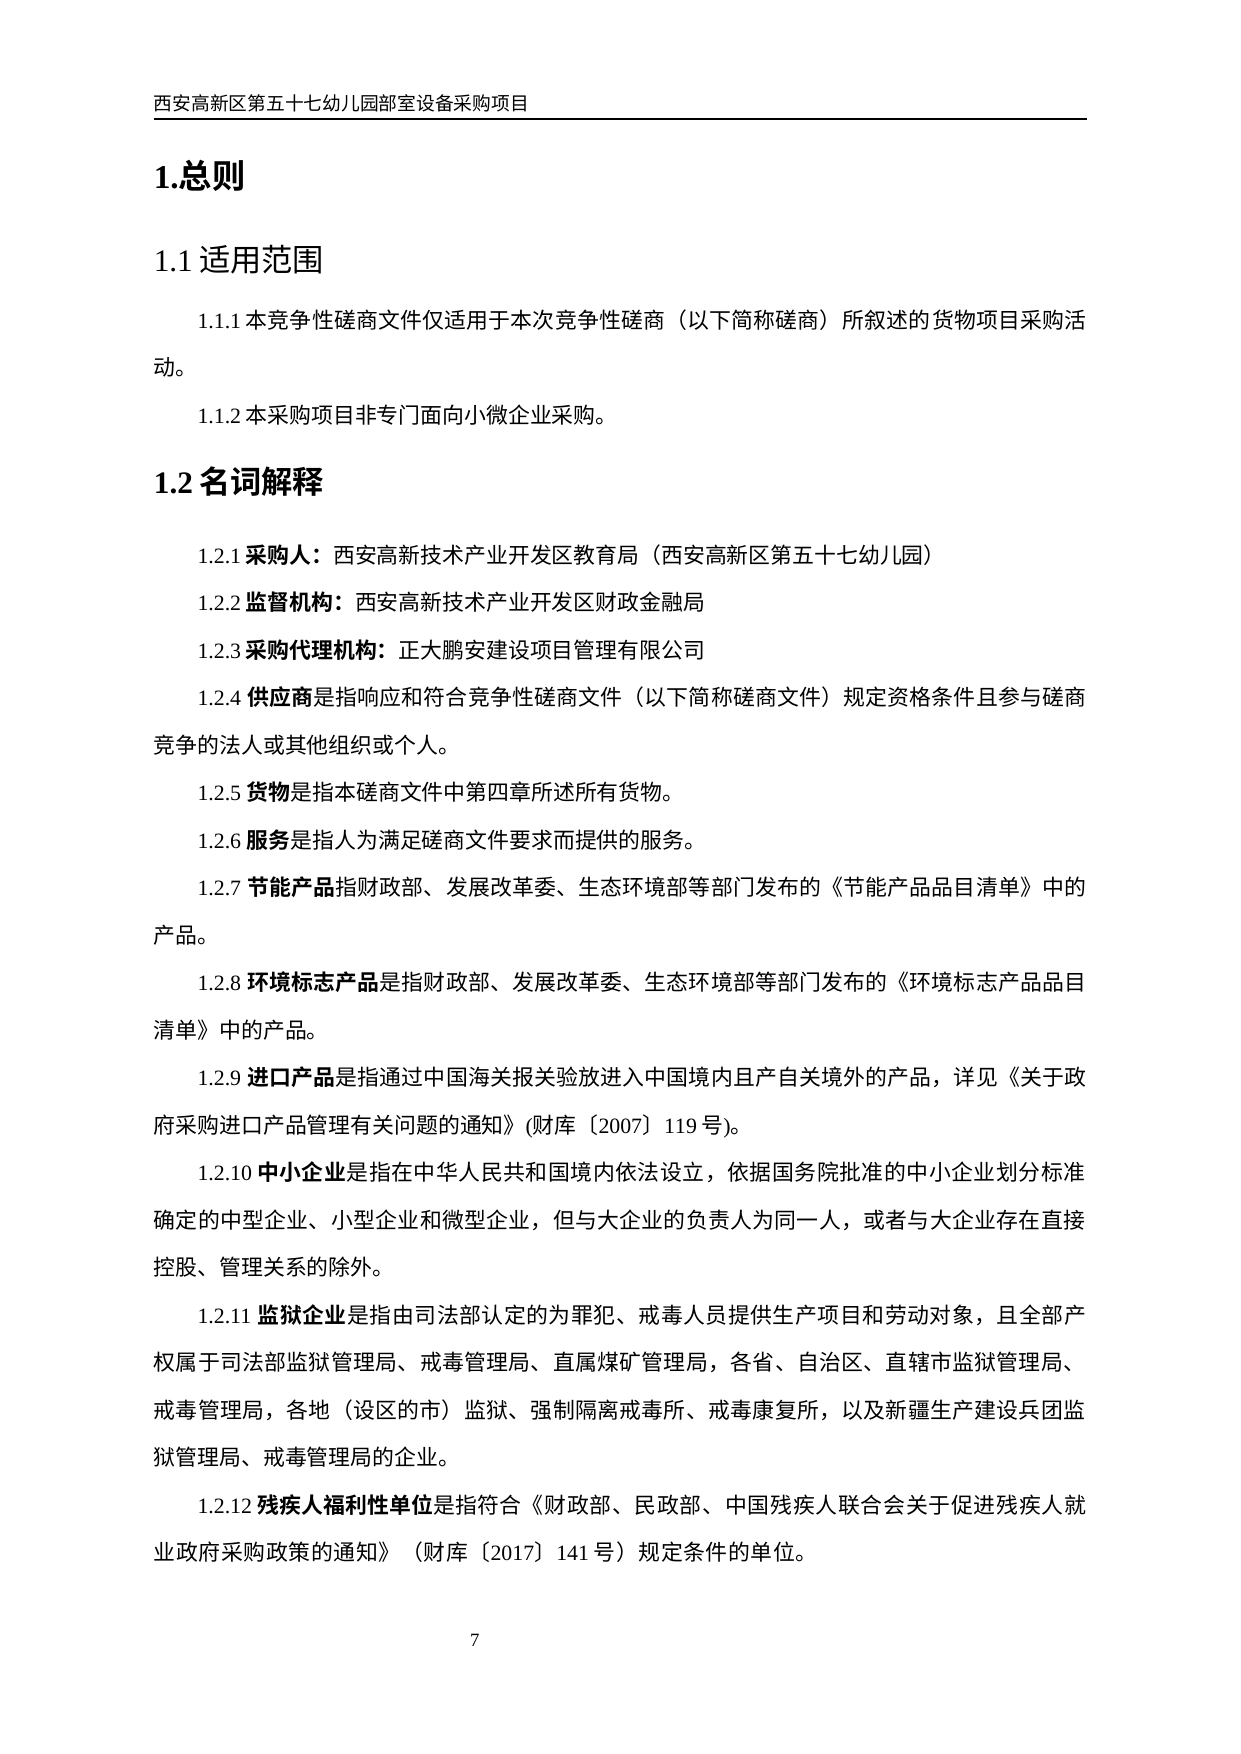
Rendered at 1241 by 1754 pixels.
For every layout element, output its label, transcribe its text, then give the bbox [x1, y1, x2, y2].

text 1.2.7 节能产品指财政部、发展改革委、生态环境部等部门发布的《节能产品品目清单》中的产品。 [153, 870, 1087, 949]
text 1.2.11 监狱企业是指由司法部认定的为罪犯、戒毒人员提供生产项目和劳动对象，且全部产权属于司法部监狱管理局、戒毒管理局、直属煤矿管理局，各省、自治区、直辖市监狱管理局、戒毒管理局，各地（设区的市）监狱、强制隔离戒毒所、戒毒康复所，以及新疆生产建设兵团监狱管理局、戒毒管理局的企业。 [153, 1298, 1087, 1472]
text 1.2.10中小企业是指在中华人民共和国境内依法设立，依据国务院批准的中小企业划分标准确定的中型企业、小型企业和微型企业，但与大企业的负责人为同一人，或者与大企业存在直接控股、管理关系的除外。 [153, 1155, 1087, 1282]
text 1.1.2本采购项目非专门面向小微企业采购。 [153, 398, 1087, 429]
text 1.2.1采购人：西安高新技术产业开发区教育局（西安高新区第五十七幼儿园） [153, 538, 1087, 569]
text 1.1.1本竞争性磋商文件仅适用于本次竞争性磋商（以下简称磋商）所叙述的货物项目采购活动。 [153, 303, 1087, 382]
text 1.2.12 残疾人福利性单位是指符合《财政部、民政部、中国残疾人联合会关于促进残疾人就业政府采购政策的通知》（财库〔2017〕141号）规定条件的单位。 [153, 1488, 1087, 1567]
text 1.1适用范围 [153, 235, 1087, 280]
text 1.2.9 进口产品是指通过中国海关报关验放进入中国境内且产自关境外的产品，详见《关于政府采购进口产品管理有关问题的通知》(财库〔2007〕119号)。 [153, 1060, 1087, 1139]
text 1.2.8 环境标志产品是指财政部、发展改革委、生态环境部等部门发布的《环境标志产品品目清单》中的产品。 [153, 965, 1087, 1044]
text 1.2.3采购代理机构：正大鹏安建设项目管理有限公司 [153, 633, 1087, 664]
text 1.2.6 服务是指人为满足磋商文件要求而提供的服务。 [153, 823, 1087, 854]
subtitle 1.总则 [153, 150, 1087, 198]
text 1.2.4 供应商是指响应和符合竞争性磋商文件（以下简称磋商文件）规定资格条件且参与磋商竞争的法人或其他组织或个人。 [153, 680, 1087, 759]
text 1.2.2监督机构：西安高新技术产业开发区财政金融局 [153, 585, 1087, 617]
text 1.2名词解释 [153, 458, 1087, 503]
text 1.2.5 货物是指本磋商文件中第四章所述所有货物。 [153, 775, 1087, 807]
